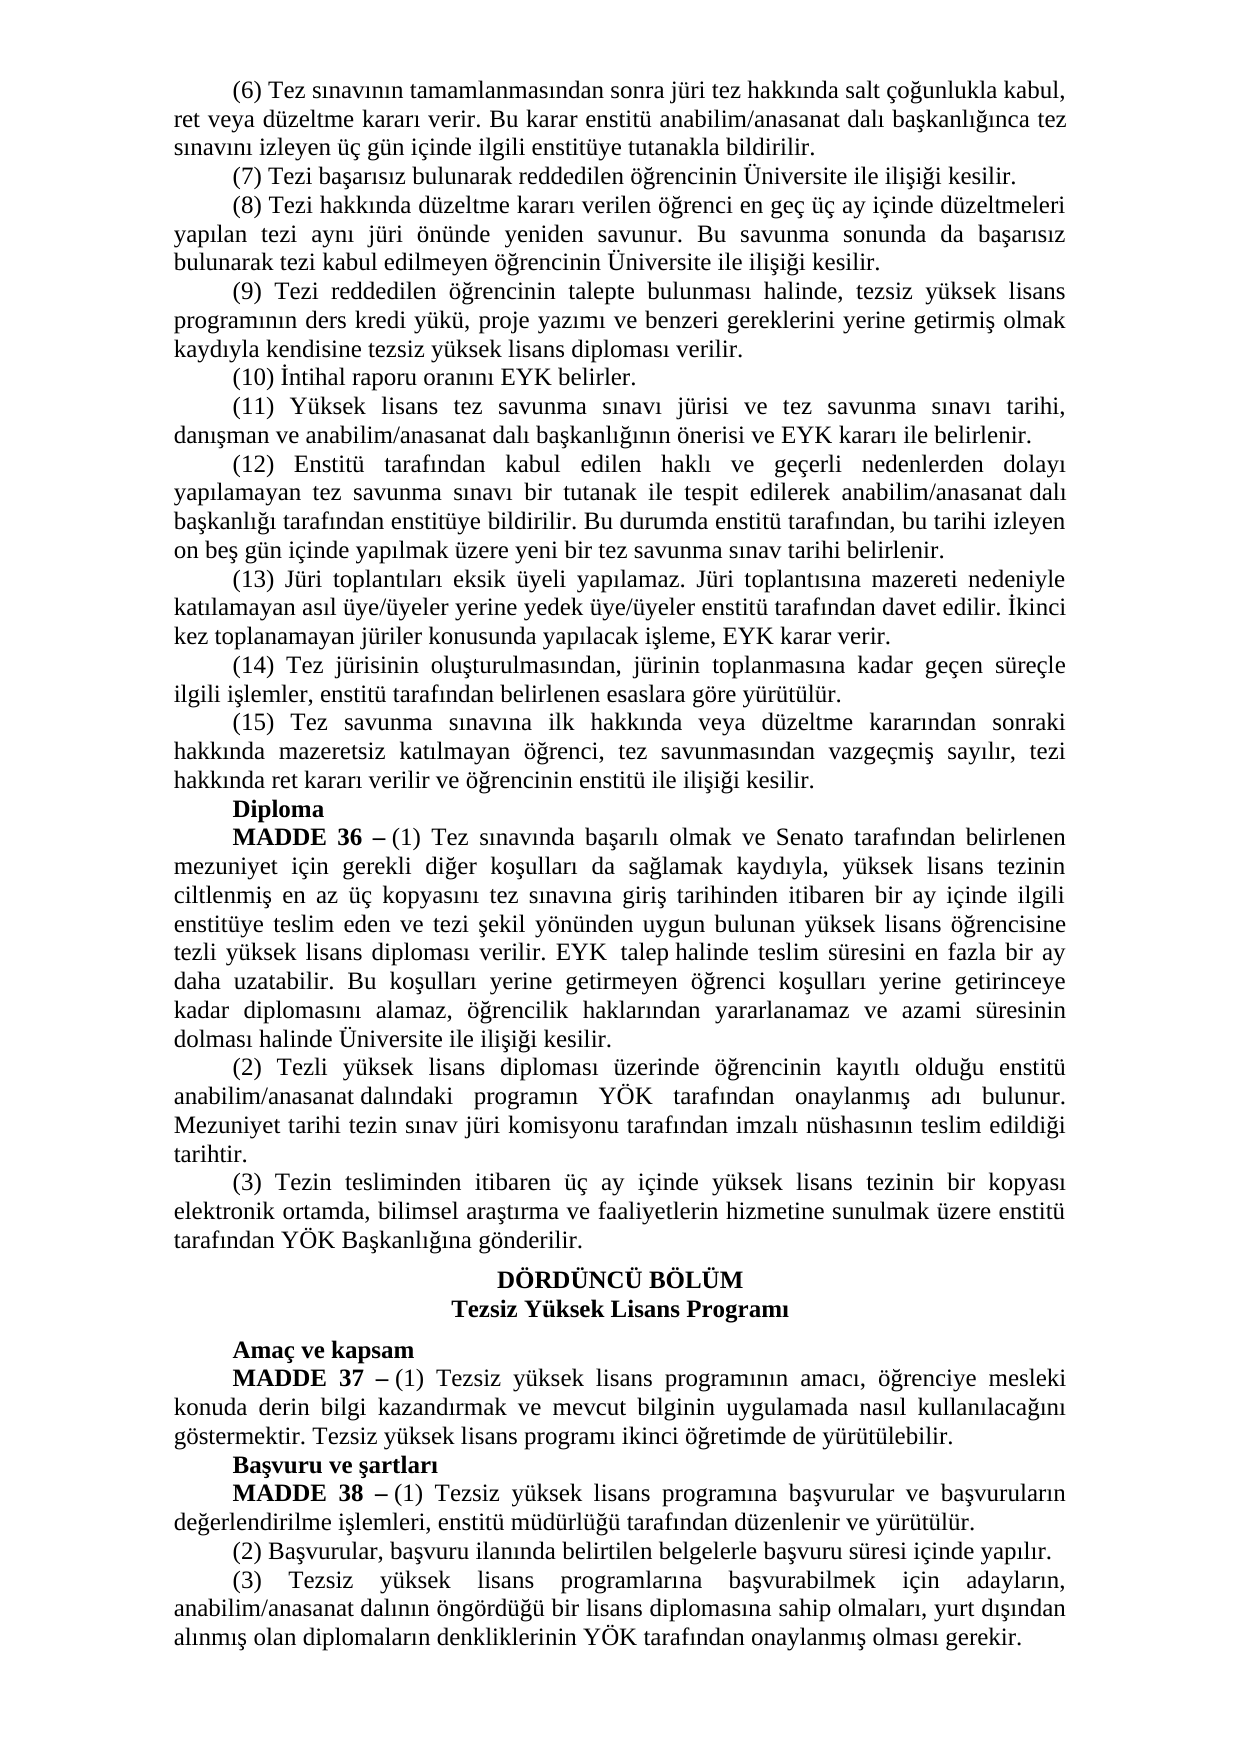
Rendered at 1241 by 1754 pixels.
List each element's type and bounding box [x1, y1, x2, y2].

table_header [146, 75, 1094, 1651]
